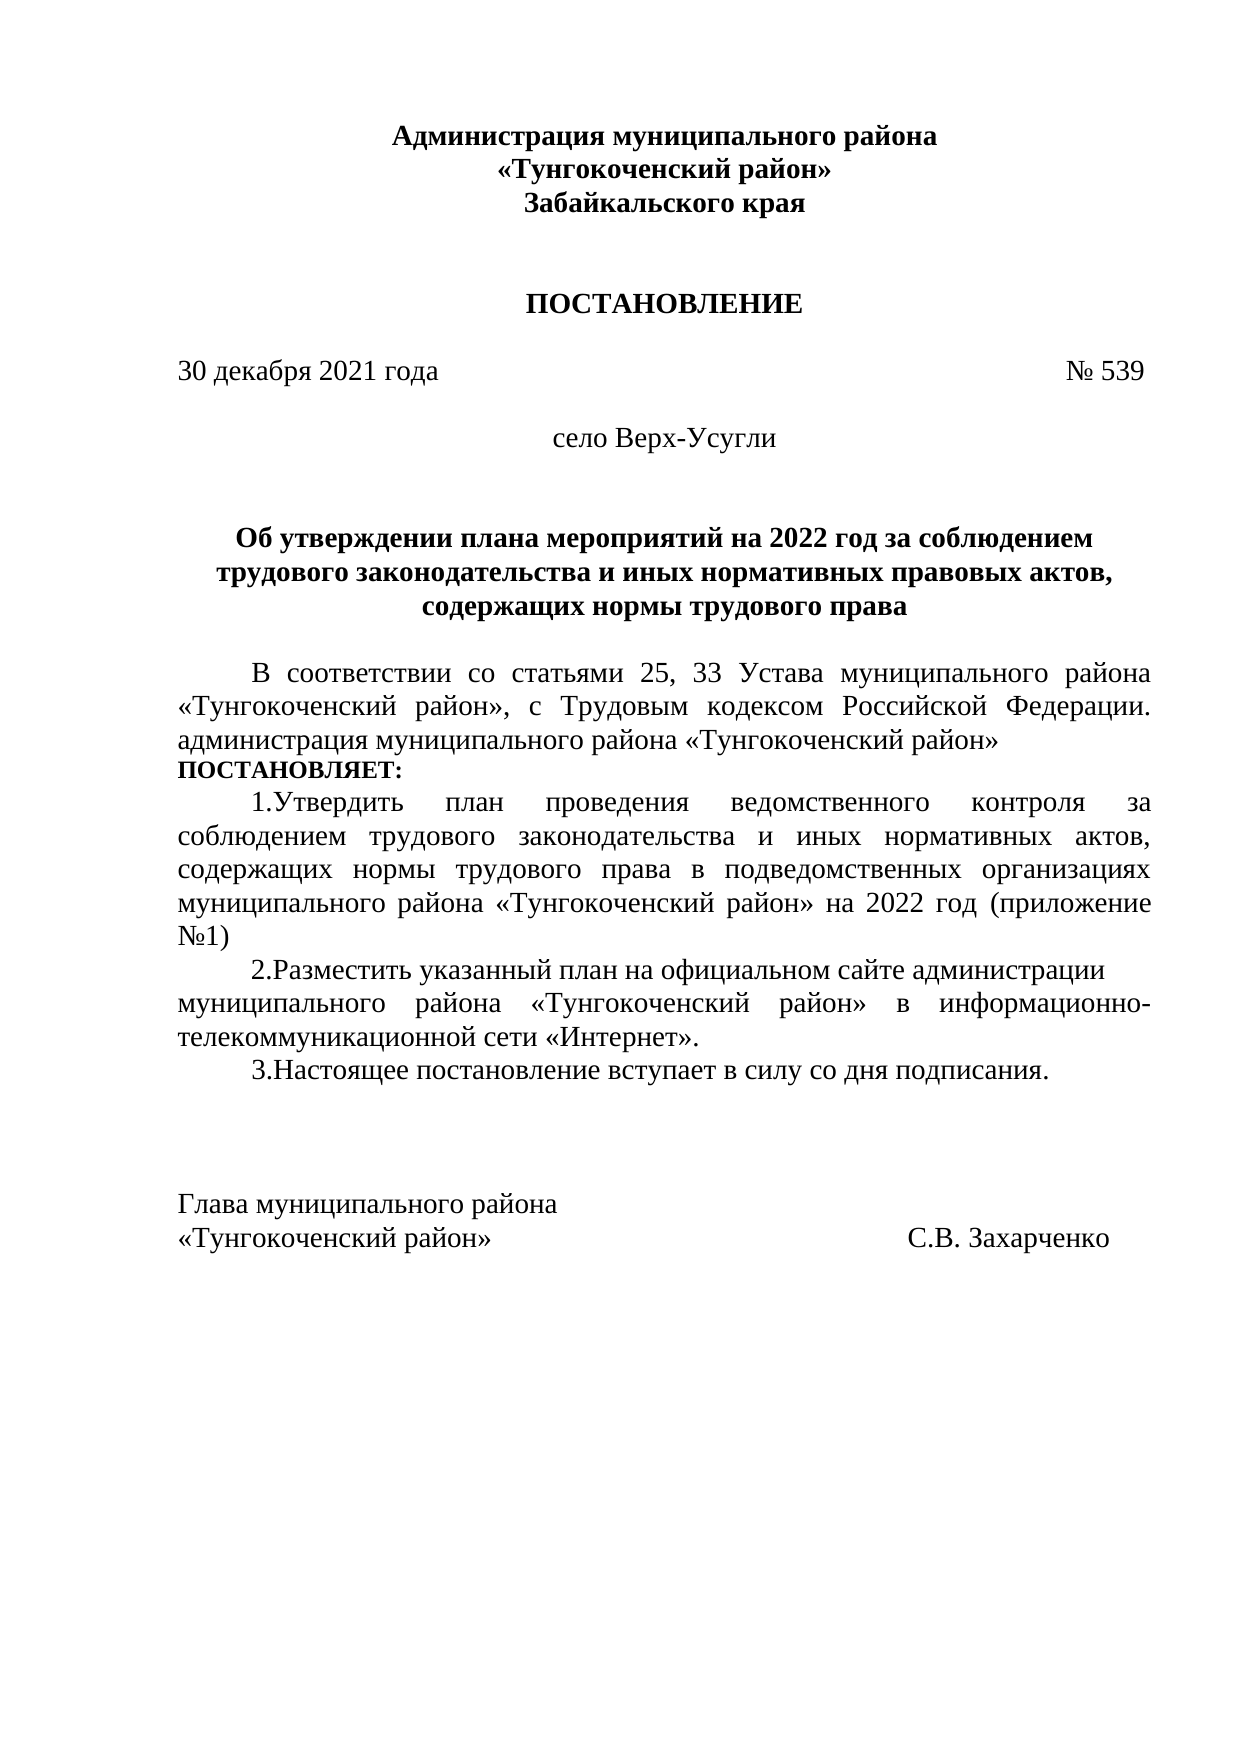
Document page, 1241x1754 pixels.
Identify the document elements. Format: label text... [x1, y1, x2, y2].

text ПОСТАНОВЛЕНИЕ [177, 286, 1152, 319]
text село Верх-Усугли [177, 420, 1152, 453]
text ПОСТАНОВЛЯЕТ: [177, 755, 1152, 784]
text «Тунгокоченский район» [177, 152, 1152, 185]
text Администрация муниципального района [177, 118, 1152, 152]
text «Тунгокоченский район» С.В. Захарченко [177, 1220, 1152, 1254]
text 3.Настоящее постановление вступает в силу со дня подписания. [177, 1052, 1152, 1086]
text Забайкальского края [177, 185, 1152, 219]
text 2.Разместить указанный план на официальном сайте администрации [251, 952, 1152, 985]
text содержащих нормы трудового права [177, 588, 1152, 621]
text 30 декабря 2021 года № 539 [177, 353, 1152, 386]
text В соответствии со статьями 25, 33 Устава муниципального района «Тунгокоченский район», с Трудовым кодексом Российской Федерации. администрация муниципального района «Тунгокоченский район» [177, 655, 1152, 755]
text муниципального района «Тунгокоченский район» в информационно-телекоммуникационной сети «Интернет». [177, 985, 1152, 1052]
text 1.Утвердить план проведения ведомственного контроля за соблюдением трудового законодательства и иных нормативных актов, содержащих нормы трудового права в подведомственных организациях муниципального района «Тунгокоченский район» на 2022 год (приложение №1) [177, 784, 1152, 952]
text Глава муниципального района [177, 1187, 1152, 1220]
text Об утверждении плана мероприятий на 2022 год за соблюдением трудового законодательства и иных нормативных правовых актов, [177, 521, 1152, 588]
